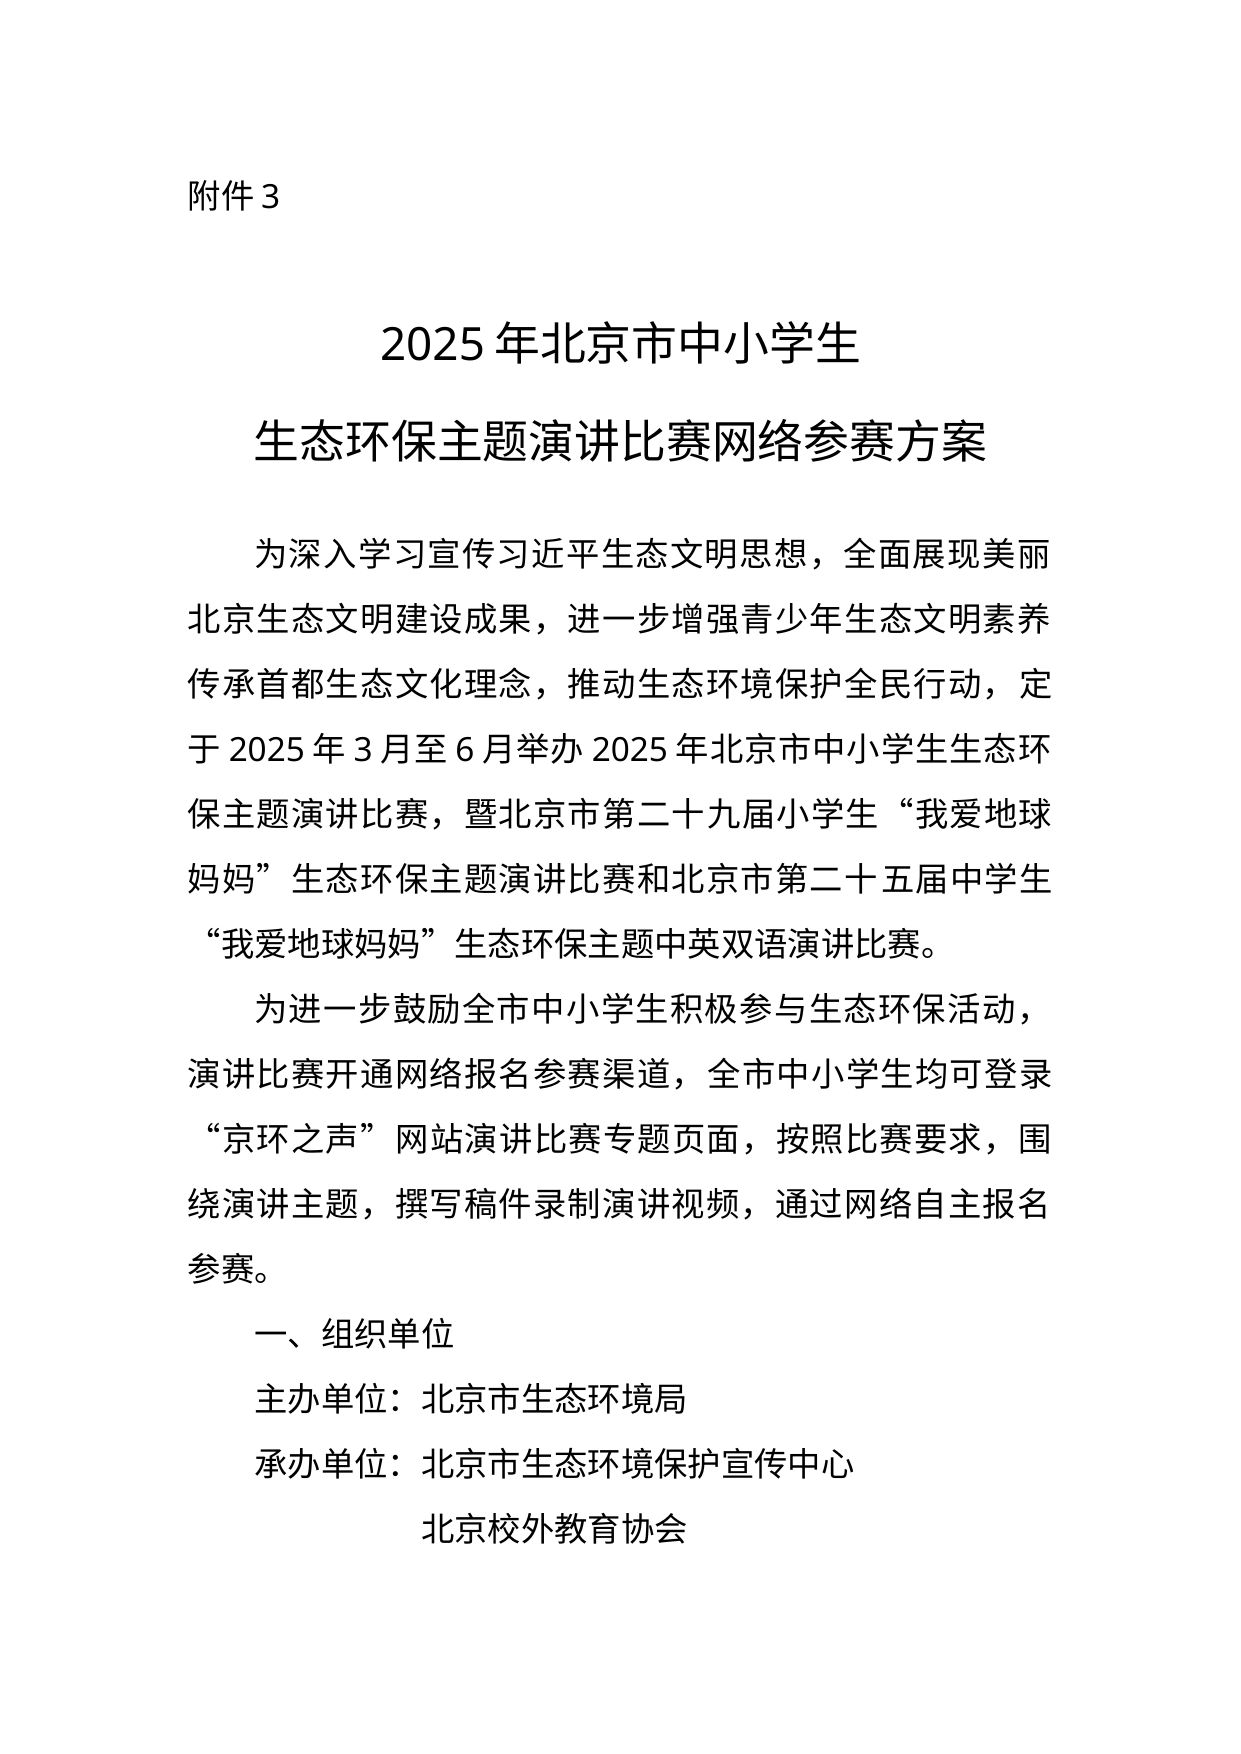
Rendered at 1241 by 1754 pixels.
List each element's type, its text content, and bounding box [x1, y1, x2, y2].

text 生态环保主题演讲比赛网络参赛方案 [187, 389, 1053, 487]
text 一、组织单位 [187, 1299, 1053, 1364]
text 2025年北京市中小学生 [187, 292, 1053, 389]
text 附件3 [187, 162, 1053, 227]
text 主办单位：北京市生态环境局 [187, 1364, 1053, 1429]
text 承办单位：北京市生态环境保护宣传中心 [187, 1429, 1053, 1494]
text 北京校外教育协会 [187, 1494, 1053, 1559]
text 为进一步鼓励全市中小学生积极参与生态环保活动，演讲比赛开通网络报名参赛渠道，全市中小学生均可登录“京环之声”网站演讲比赛专题页面，按照比赛要求，围绕演讲主题，撰写稿件录制演讲视频，通过网络自主报名参赛。 [187, 974, 1053, 1299]
text 为深入学习宣传习近平生态文明思想，全面展现美丽北京生态文明建设成果，进一步增强青少年生态文明素养，传承首都生态文化理念，推动生态环境保护全民行动，定于2025年3月至6月举办2025年北京市中小学生生态环保主题演讲比赛，暨北京市第二十九届小学生“我爱地球妈妈”生态环保主题演讲比赛和北京市第二十五届中学生“我爱地球妈妈”生态环保主题中英双语演讲比赛。 [187, 519, 1053, 974]
